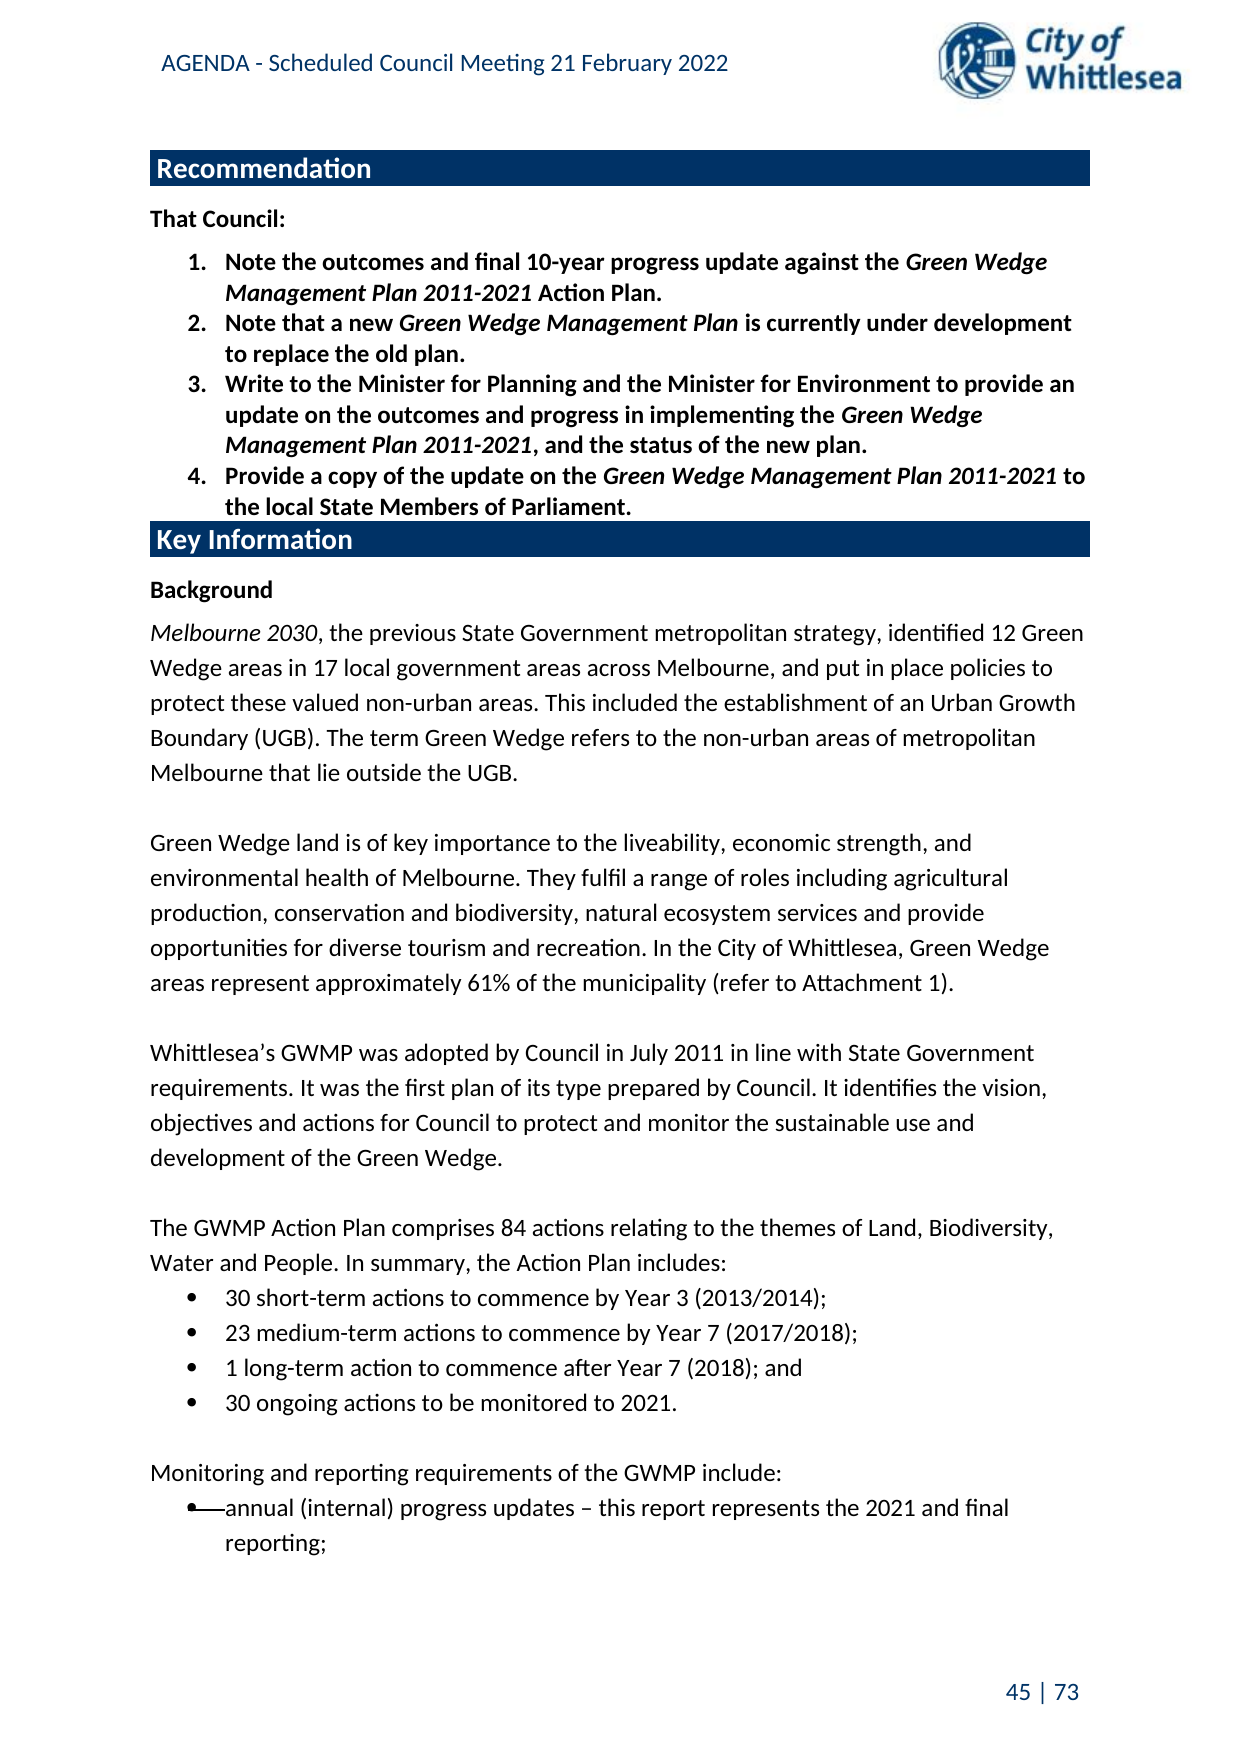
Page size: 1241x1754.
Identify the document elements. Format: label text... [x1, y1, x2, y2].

list Write to the Minister for Planning and the Minister for Environment to provide an update on the outcomes and progress in implementing the Green Wedge Management Plan 2011-2021, and the status of the new plan. [187, 368, 1090, 460]
list 30 ongoing actions to be monitored to 2021. [187, 1388, 1090, 1418]
list annual (internal) progress updates – this report represents the 2021 and final reporting; [187, 1493, 1090, 1558]
text The GWMP Action Plan comprises 84 actions relating to the themes of Land, Biodiversity, Water and People. In summary, the Action Plan includes: [150, 1213, 1090, 1278]
text Green Wedge land is of key importance to the liveability, economic strength, and environmental health of Melbourne. They fulfil a range of roles including agricultural production, conservation and biodiversity, natural ecosystem services and provide opportunities for diverse tourism and recreation. In the City of Whittlesea, Green Wedge areas represent approximately 61% of the municipality (refer to Attachment 1). [150, 828, 1090, 998]
text That Council: [150, 203, 1090, 234]
text Monitoring and reporting requirements of the GWMP include: [150, 1458, 1090, 1488]
list 30 short-term actions to commence by Year 3 (2013/2014); [187, 1283, 1090, 1313]
list Provide a copy of the update on the Green Wedge Management Plan 2011-2021 to the local State Members of Parliament. [187, 460, 1090, 521]
text Key Information [150, 521, 1090, 557]
text Melbourne 2030, the previous State Government metropolitan strategy, identified 12 Green Wedge areas in 17 local government areas across Melbourne, and put in place policies to protect these valued non-urban areas. This included the establishment of an Urban Growth Boundary (UGB). The term Green Wedge refers to the non-urban areas of metropolitan Melbourne that lie outside the UGB. [150, 618, 1090, 788]
list Note the outcomes and final 10-year progress update against the Green Wedge Management Plan 2011-2021 Action Plan. [187, 246, 1090, 307]
list Note that a new Green Wedge Management Plan is currently under development to replace the old plan. [187, 307, 1090, 368]
list 1 long-term action to commence after Year 7 (2018); and [187, 1353, 1090, 1383]
text Recommendation [150, 150, 1090, 186]
picture [0, 0, 1241, 127]
text Background [150, 574, 1090, 605]
list 23 medium-term actions to commence by Year 7 (2017/2018); [187, 1318, 1090, 1348]
text Whittlesea’s GWMP was adopted by Council in July 2011 in line with State Government requirements. It was the first plan of its type prepared by Council. It identifies the vision, objectives and actions for Council to protect and monitor the sustainable use and development of the Green Wedge. [150, 1038, 1090, 1173]
